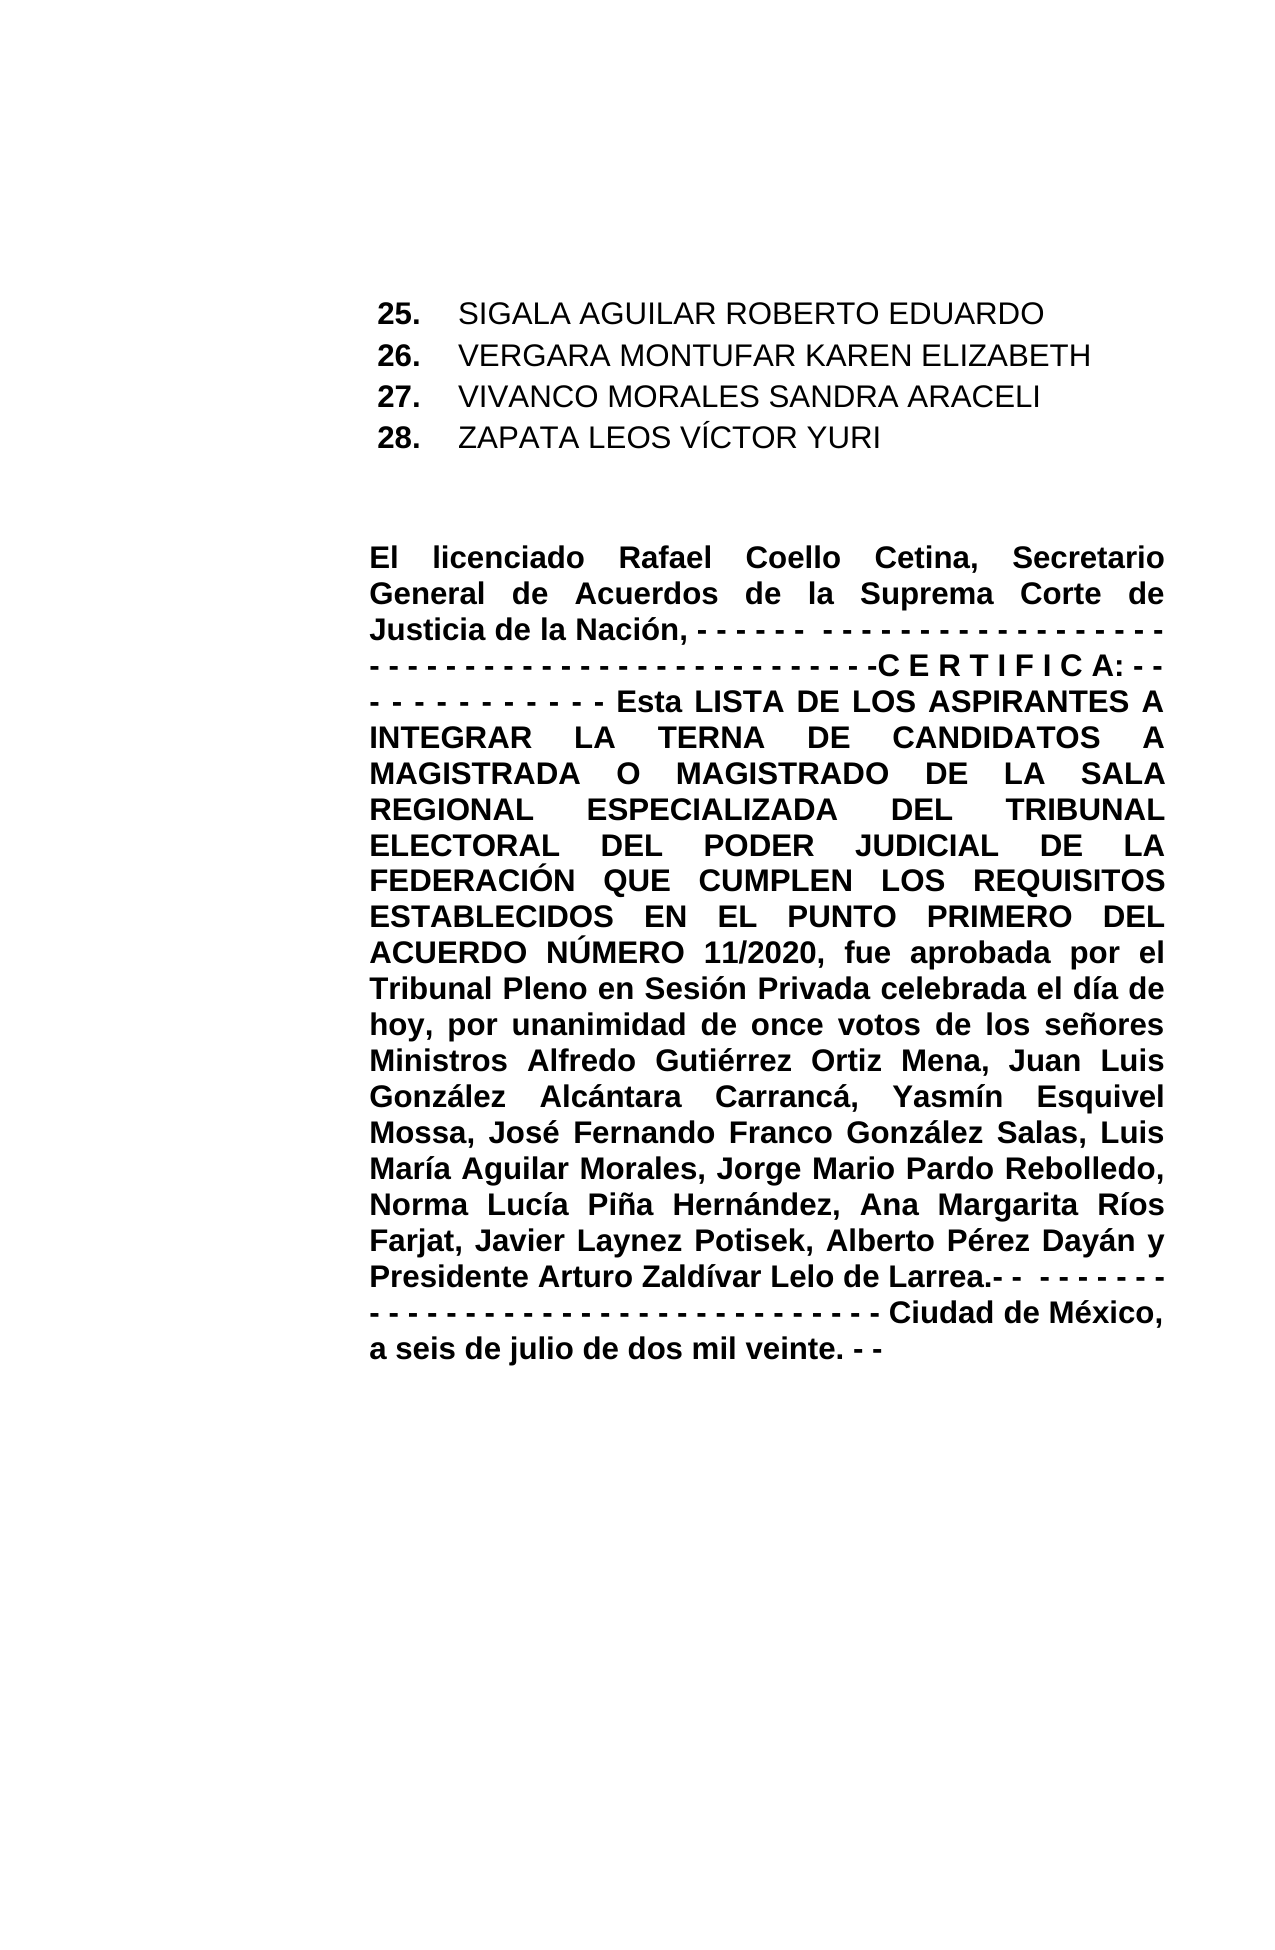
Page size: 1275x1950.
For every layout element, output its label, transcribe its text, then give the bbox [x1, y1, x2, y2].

list SIGALA AGUILAR ROBERTO EDUARDO [399, 295, 1127, 331]
list ZAPATA LEOS VÍCTOR YURI [399, 419, 1127, 455]
list VERGARA MONTUFAR KAREN ELIZABETH [399, 337, 1127, 372]
list VIVANCO MORALES SANDRA ARACELI [399, 378, 1127, 414]
text El licenciado Rafael Coello Cetina, Secretario General de Acuerdos de la Suprema Corte de Justicia de la Nación, - - - - - - - - - - - - - - - - - - - - - - - - - - - - - - - - - - - - - - - - - - - - - - - - - - -C E R T I F I C A: - - - - - - - - - - - - - Esta LISTA DE LOS ASPIRANTES A INTEGRAR LA TERNA DE CANDIDATOS A MAGISTRADA O MAGISTRADO DE LA SALA REGIONAL ESPECIALIZADA DEL TRIBUNAL ELECTORAL DEL PODER JUDICIAL DE LA FEDERACIÓN QUE CUMPLEN LOS REQUISITOS ESTABLECIDOS EN EL PUNTO PRIMERO DEL ACUERDO NÚMERO 11/2020, fue aprobada por el Tribunal Pleno en Sesión Privada celebrada el día de hoy, por unanimidad de once votos de los señores Ministros Alfredo Gutiérrez Ortiz Mena, Juan Luis González Alcántara Carrancá, Yasmín Esquivel Mossa, José Fernando Franco González Salas, Luis María Aguilar Morales, Jorge Mario Pardo Rebolledo, Norma Lucía Piña Hernández, Ana Margarita Ríos Farjat, Javier Laynez Potisek, Alberto Pérez Dayán y Presidente Arturo Zaldívar Lelo de Larrea.- - - - - - - - - - - - - - - - - - - - - - - - - - - - - - - - - - - - Ciudad de México, a seis de julio de dos mil veinte. - - [369, 539, 1166, 1366]
